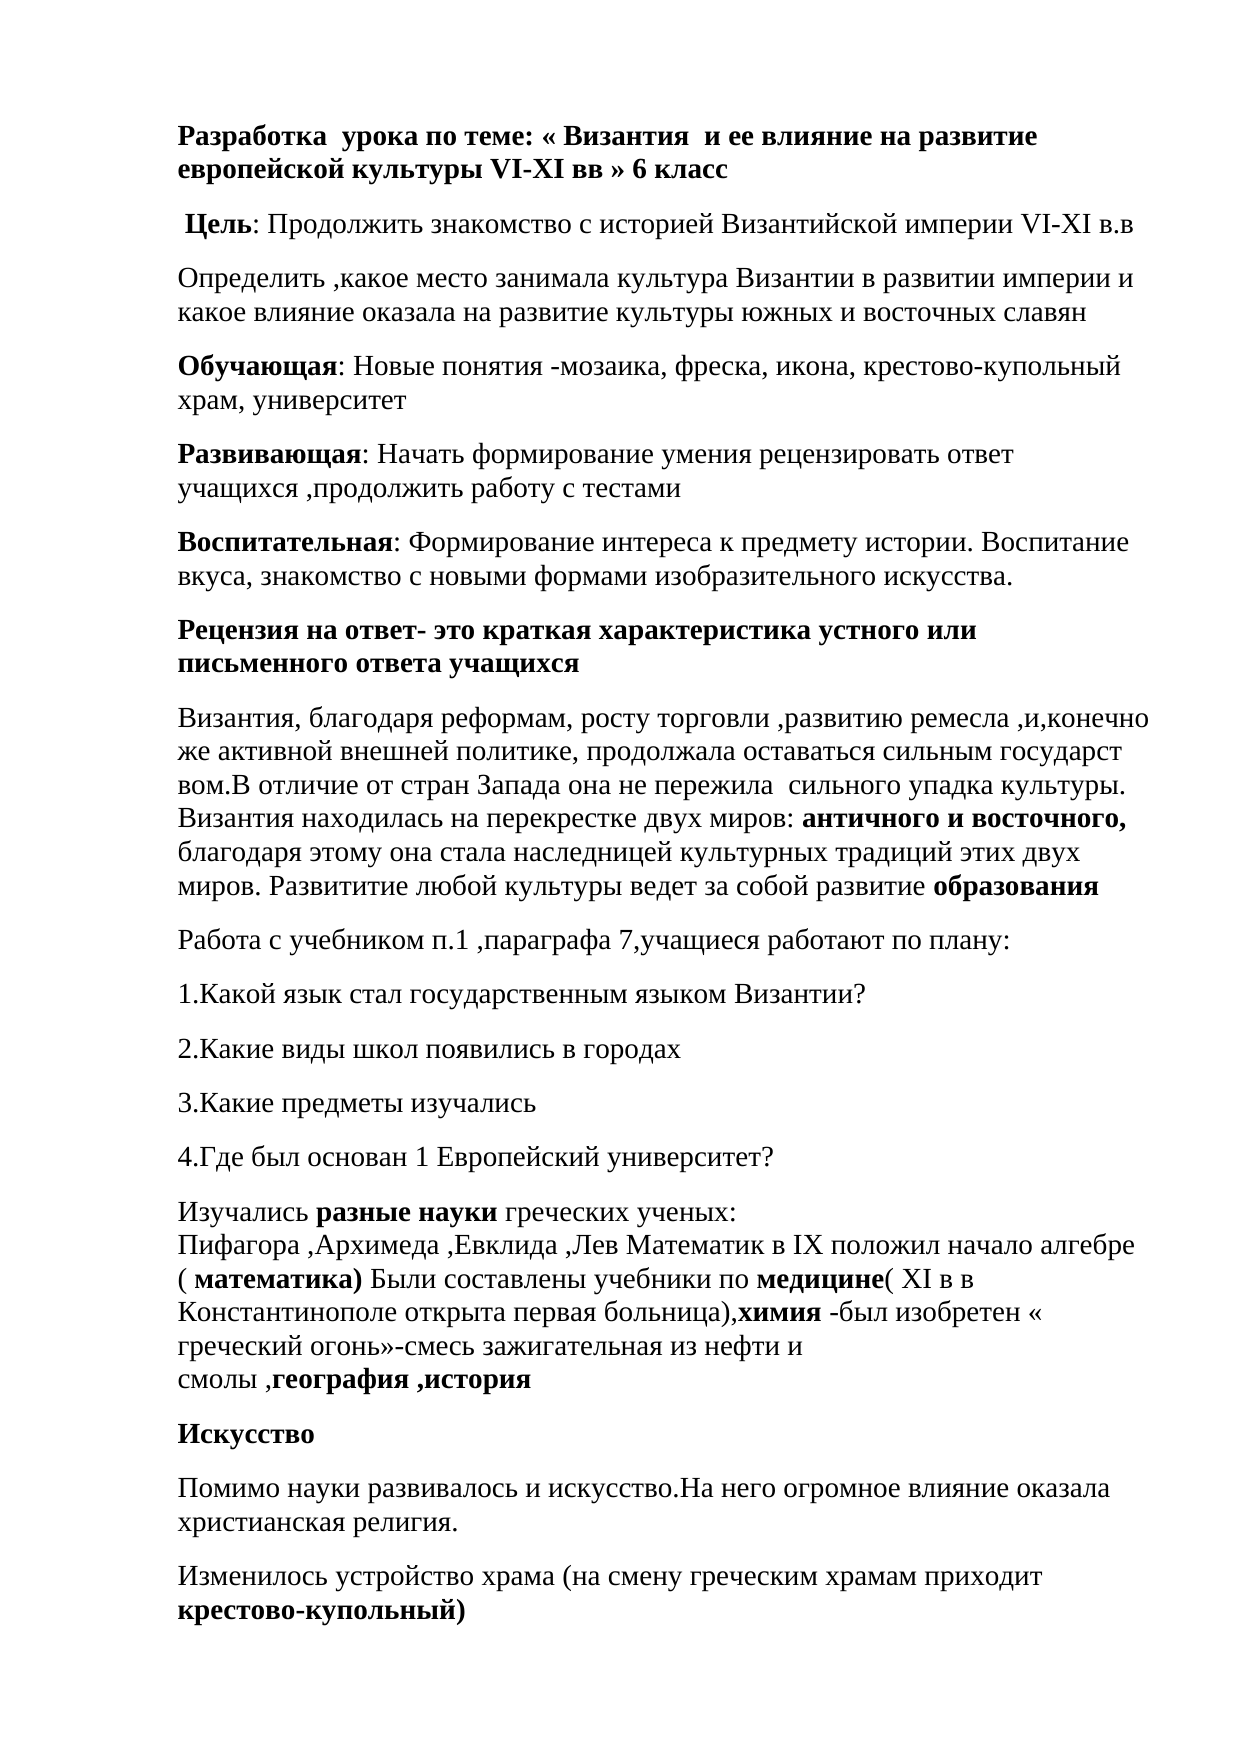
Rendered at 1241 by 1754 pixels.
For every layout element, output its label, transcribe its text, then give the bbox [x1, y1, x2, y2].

text Воспитательная: Формирование интереса к предмету истории. Воспитание вкуса, знакомство с новыми формами изобразительного искусства. [177, 524, 1152, 591]
text Определить ,какое место занимала культура Византии в развитии империи и какое влияние оказала на развитие культуры южных и восточных славян [177, 260, 1152, 327]
text Обучающая: Новые понятия -мозаика, фреска, икона, крестово-купольный храм, университет [177, 348, 1152, 415]
text 2.Какие виды школ появились в городах [177, 1031, 1152, 1064]
text Рецензия на ответ- это краткая характеристика устного или письменного ответа учащихся [177, 612, 1152, 679]
text Разработка урока по теме: « Византия и ее влияние на развитие европейской культуры VI-XI вв » 6 класс [177, 118, 1152, 185]
text Помимо науки развивалось и искусство.На него огромное влияние оказала христианская религия. [177, 1470, 1152, 1537]
text 4.Где был основан 1 Европейский университет? [177, 1139, 1152, 1173]
text 3.Какие предметы изучались [177, 1085, 1152, 1119]
text Изучались разные науки греческих ученых: Пифагора ,Архимеда ,Евклида ,Лев Математик в IX положил начало алгебре ( математика) Были составлены учебники по медицине( XI в в Константинополе открыта первая больница),химия -был изобретен « греческий огонь»-смесь зажигательная из нефти и смолы ,география ,история [177, 1194, 1152, 1395]
text Развивающая: Начать формирование умения рецензировать ответ учащихся ,продолжить работу с тестами [177, 436, 1152, 503]
text 1.Какой язык стал государственным языком Византии? [177, 976, 1152, 1010]
text Работа с учебником п.1 ,параграфа 7,учащиеся работают по плану: [177, 922, 1152, 956]
text Изменилось устройство храма (на смену греческим храмам приходит крестово-купольный) [177, 1558, 1152, 1625]
text Цель: Продолжить знакомство с историей Византийской империи VI-XI в.в [177, 206, 1152, 239]
text Византия, благодаря реформам, росту торговли ,развитию ремесла ,и,конечно же активной внешней политике, продолжала оставаться сильным государст вом.В отличие от стран Запада она не пережила сильного упадка культуры. Византия находилась на перекрестке двух миров: античного и восточного, благодаря этому она стала наследницей культурных традиций этих двух миров. Развититие любой культуры ведет за собой развитие образования [177, 700, 1152, 901]
text Искусство [177, 1416, 1152, 1449]
